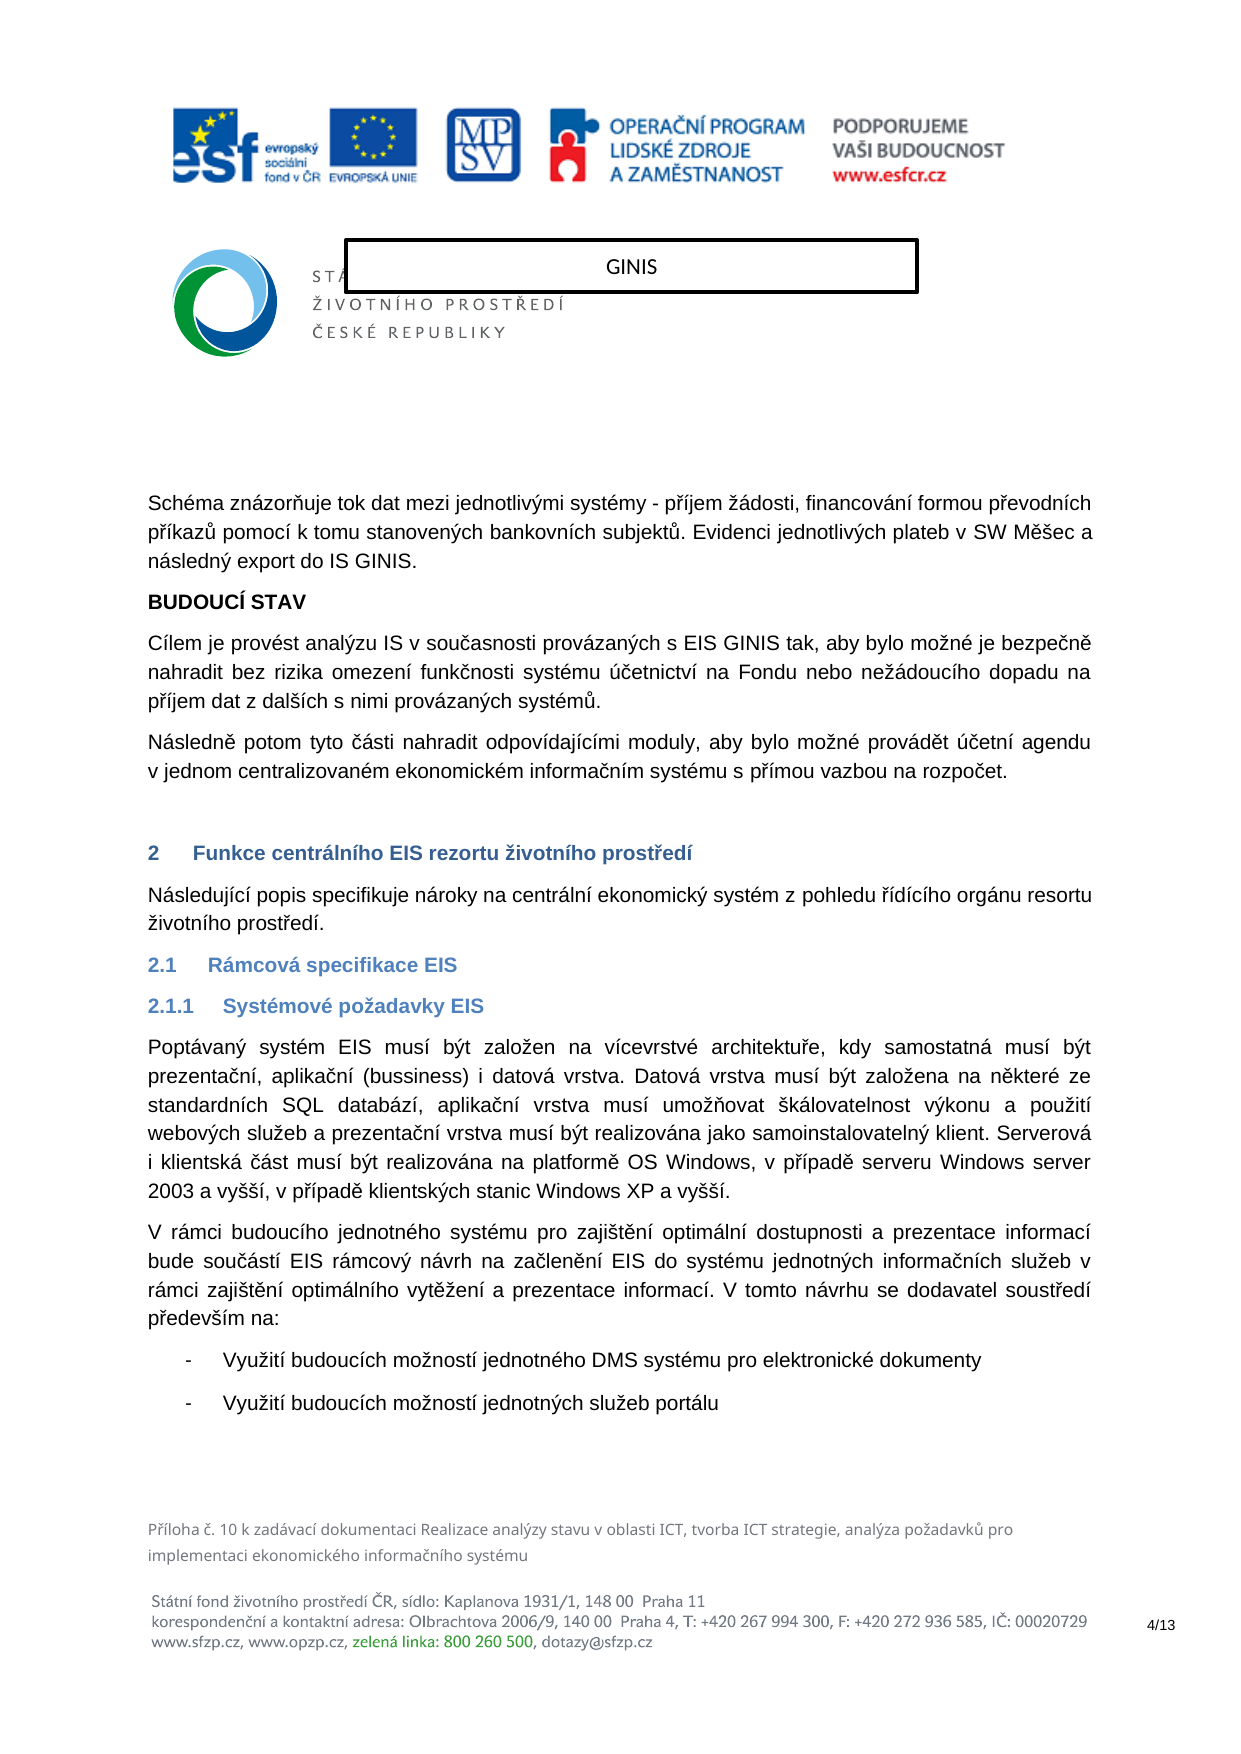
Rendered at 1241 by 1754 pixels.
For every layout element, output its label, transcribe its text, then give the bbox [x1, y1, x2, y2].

picture [147, 73, 1035, 238]
list Využití budoucích možností jednotného DMS systému pro elektronické dokumenty [185, 1347, 1093, 1373]
subtitle Systémové požadavky EIS [148, 994, 1093, 1018]
text Schéma znázorňuje tok dat mezi jednotlivými systémy - příjem žádosti, financování formou převodních příkazů pomocí k tomu stanovených bankovních subjektů. Evidenci jednotlivých plateb v SW Měšec a následný export do IS GINIS. [148, 491, 1093, 573]
text BUDOUCÍ STAV [148, 590, 1093, 614]
text Poptávaný systém EIS musí být založen na vícevrstvé architektuře, kdy samostatná musí být prezentační, aplikační (bussiness) i datová vrstva. Datová vrstva musí být založena na některé ze standardních SQL databází, aplikační vrstva musí umožňovat škálovatelnost výkonu a použití webových služeb a prezentační vrstva musí být realizována jako samoinstalovatelný klient. Serverová i klientská část musí být realizována na platformě OS Windows, v případě serveru Windows server 2003 a vyšší, v případě klientských stanic Windows XP a vyšší. [148, 1035, 1093, 1203]
text Následně potom tyto části nahradit odpovídajícími moduly, aby bylo možné provádět účetní agendu v jednom centralizovaném ekonomickém informačním systému s přímou vazbou na rozpočet. [148, 730, 1093, 783]
text V rámci budoucího jednotného systému pro zajištění optimální dostupnosti a prezentace informací bude součástí EIS rámcový návrh na začlenění EIS do systému jednotných informačních služeb v rámci zajištění optimálního vytěžení a prezentace informací. V tomto návrhu se dodavatel soustředí především na: [148, 1220, 1093, 1330]
text Následující popis specifikuje nároky na centrální ekonomický systém z pohledu řídícího orgánu resortu životního prostředí. [148, 882, 1093, 935]
subtitle Funkce centrálního EIS rezortu životního prostředí [148, 841, 1093, 865]
text Cílem je provést analýzu IS v současnosti provázaných s EIS GINIS tak, aby bylo možné je bezpečně nahradit bez rizika omezení funkčnosti systému účetnictví na Fondu nebo nežádoucího dopadu na příjem dat z dalších s nimi provázaných systémů. [148, 631, 1093, 713]
list Využití budoucích možností jednotných služeb portálu [185, 1390, 1093, 1416]
subtitle Rámcová specifikace EIS [148, 952, 1093, 976]
